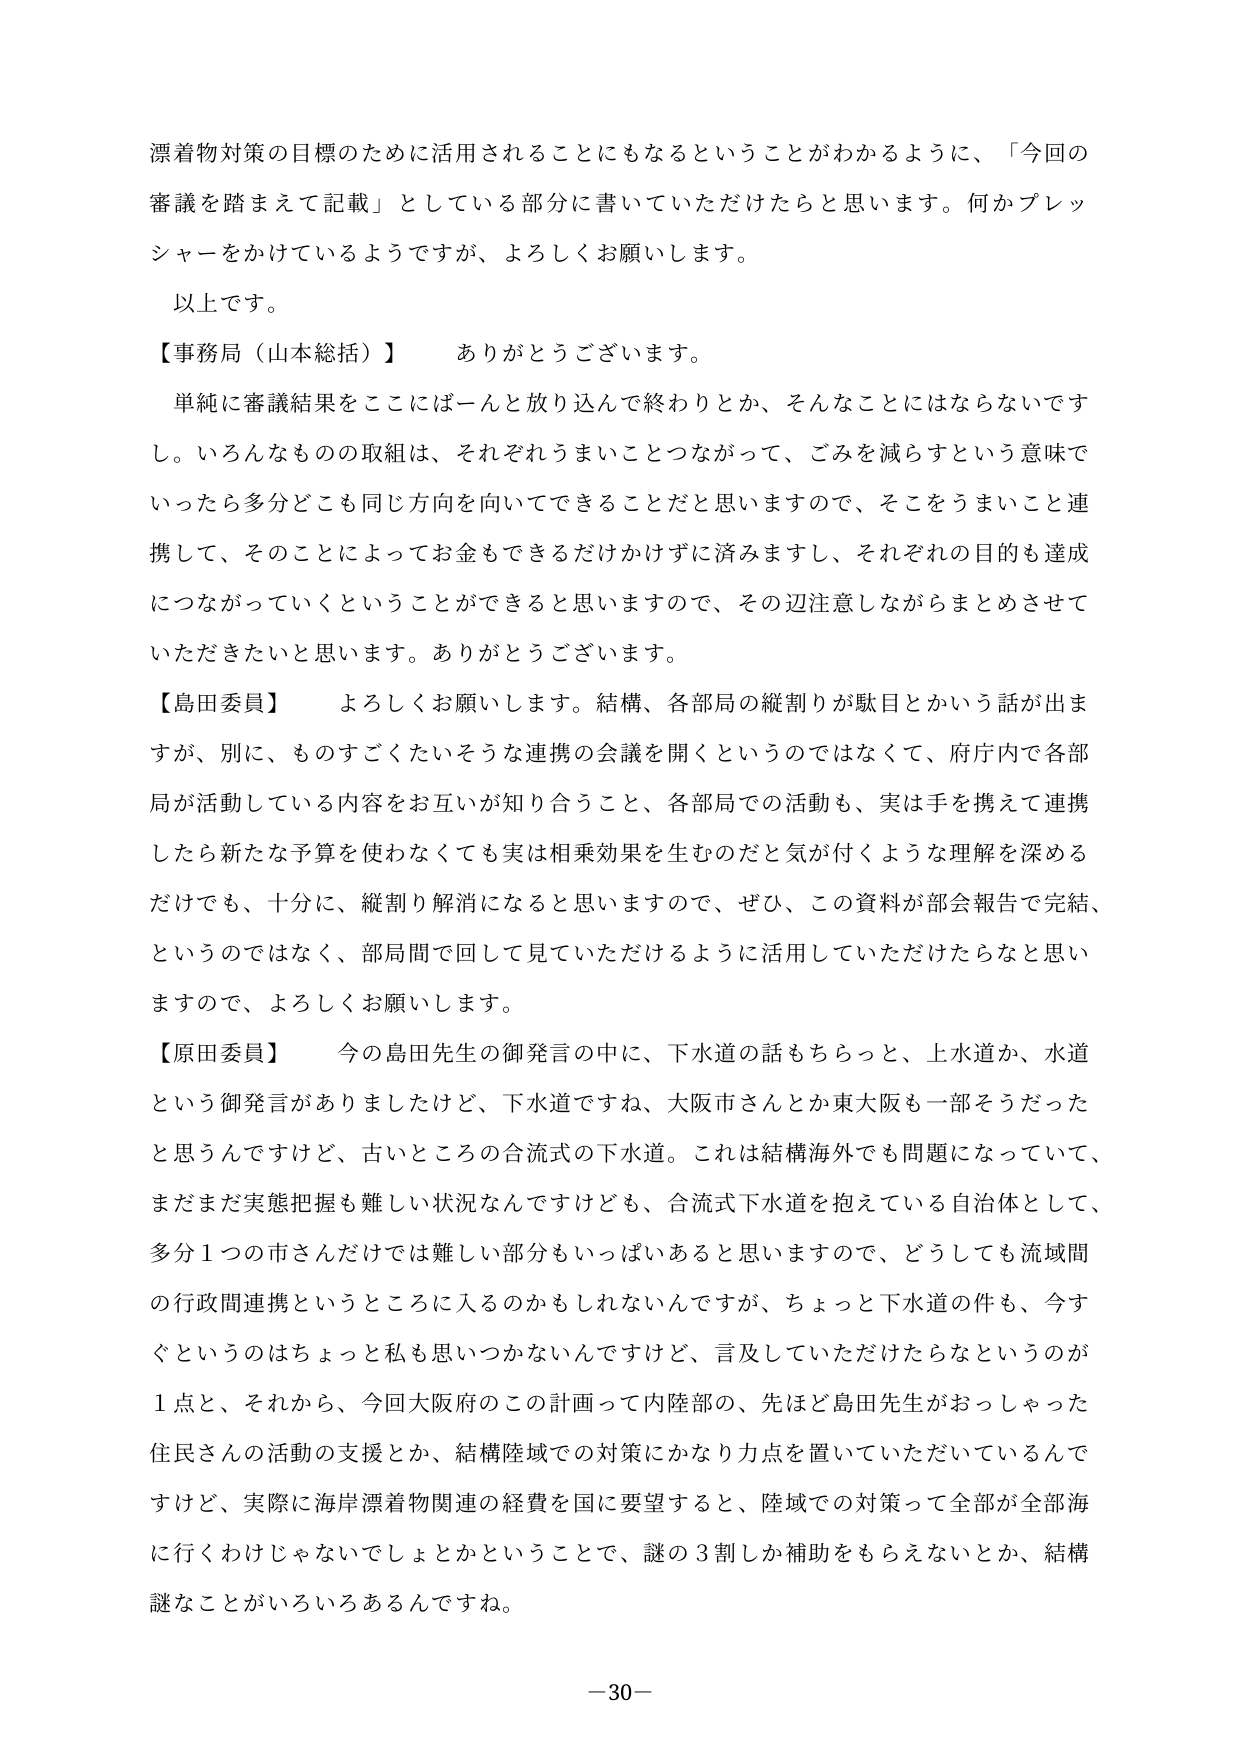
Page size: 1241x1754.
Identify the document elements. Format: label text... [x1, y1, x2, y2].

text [149, 127, 1091, 277]
text 【原田委員】 今の島田先生の御発言の中に、下水道の話もちらっと、上水道か、水道という御発言がありましたけど、下水道ですね、大阪市さんとか東大阪も一部そうだったと思うんですけど、古いところの合流式の下水道。これは結構海外でも問題になっていて、まだまだ実態把握も難しい状況なんですけども、合流式下水道を抱えている自治体として、多分１つの市さんだけでは難しい部分もいっぱいあると思いますので、どうしても流域間の行政間連携というところに入るのかもしれないんですが、ちょっと下水道の件も、今すぐというのはちょっと私も思いつかないんですけど、言及していただけたらなというのが１点と、それから、今回大阪府のこの計画って内陸部の、先ほど島田先生がおっしゃった住民さんの活動の支援とか、結構陸域での対策にかなり力点を置いていただいているんですけど、実際に海岸漂着物関連の経費を国に要望すると、陸域での対策って全部が全部海に行くわけじゃないでしょとかということで、謎の３割しか補助をもらえないとか、結構謎なことがいろいろあるんですね。 [149, 1027, 1091, 1627]
text 【事務局（山本総括）】 ありがとうございます。 [149, 327, 1091, 377]
text 【島田委員】 よろしくお願いします。結構、各部局の縦割りが駄目とかいう話が出ますが、別に、ものすごくたいそうな連携の会議を開くというのではなくて、府庁内で各部局が活動している内容をお互いが知り合うこと、各部局での活動も、実は手を携えて連携したら新たな予算を使わなくても実は相乗効果を生むのだと気が付くような理解を深めるだけでも、十分に、縦割り解消になると思いますので、ぜひ、この資料が部会報告で完結、というのではなく、部局間で回して見ていただけるように活用していただけたらなと思いますので、よろしくお願いします。 [149, 677, 1091, 1027]
text 以上です。 [149, 277, 1091, 327]
text 単純に審議結果をここにばーんと放り込んで終わりとか、そんなことにはならないですし。いろんなものの取組は、それぞれうまいことつながって、ごみを減らすという意味でいったら多分どこも同じ方向を向いてできることだと思いますので、そこをうまいこと連携して、そのことによってお金もできるだけかけずに済みますし、それぞれの目的も達成につながっていくということができると思いますので、その辺注意しながらまとめさせていただきたいと思います。ありがとうございます。 [149, 377, 1091, 677]
